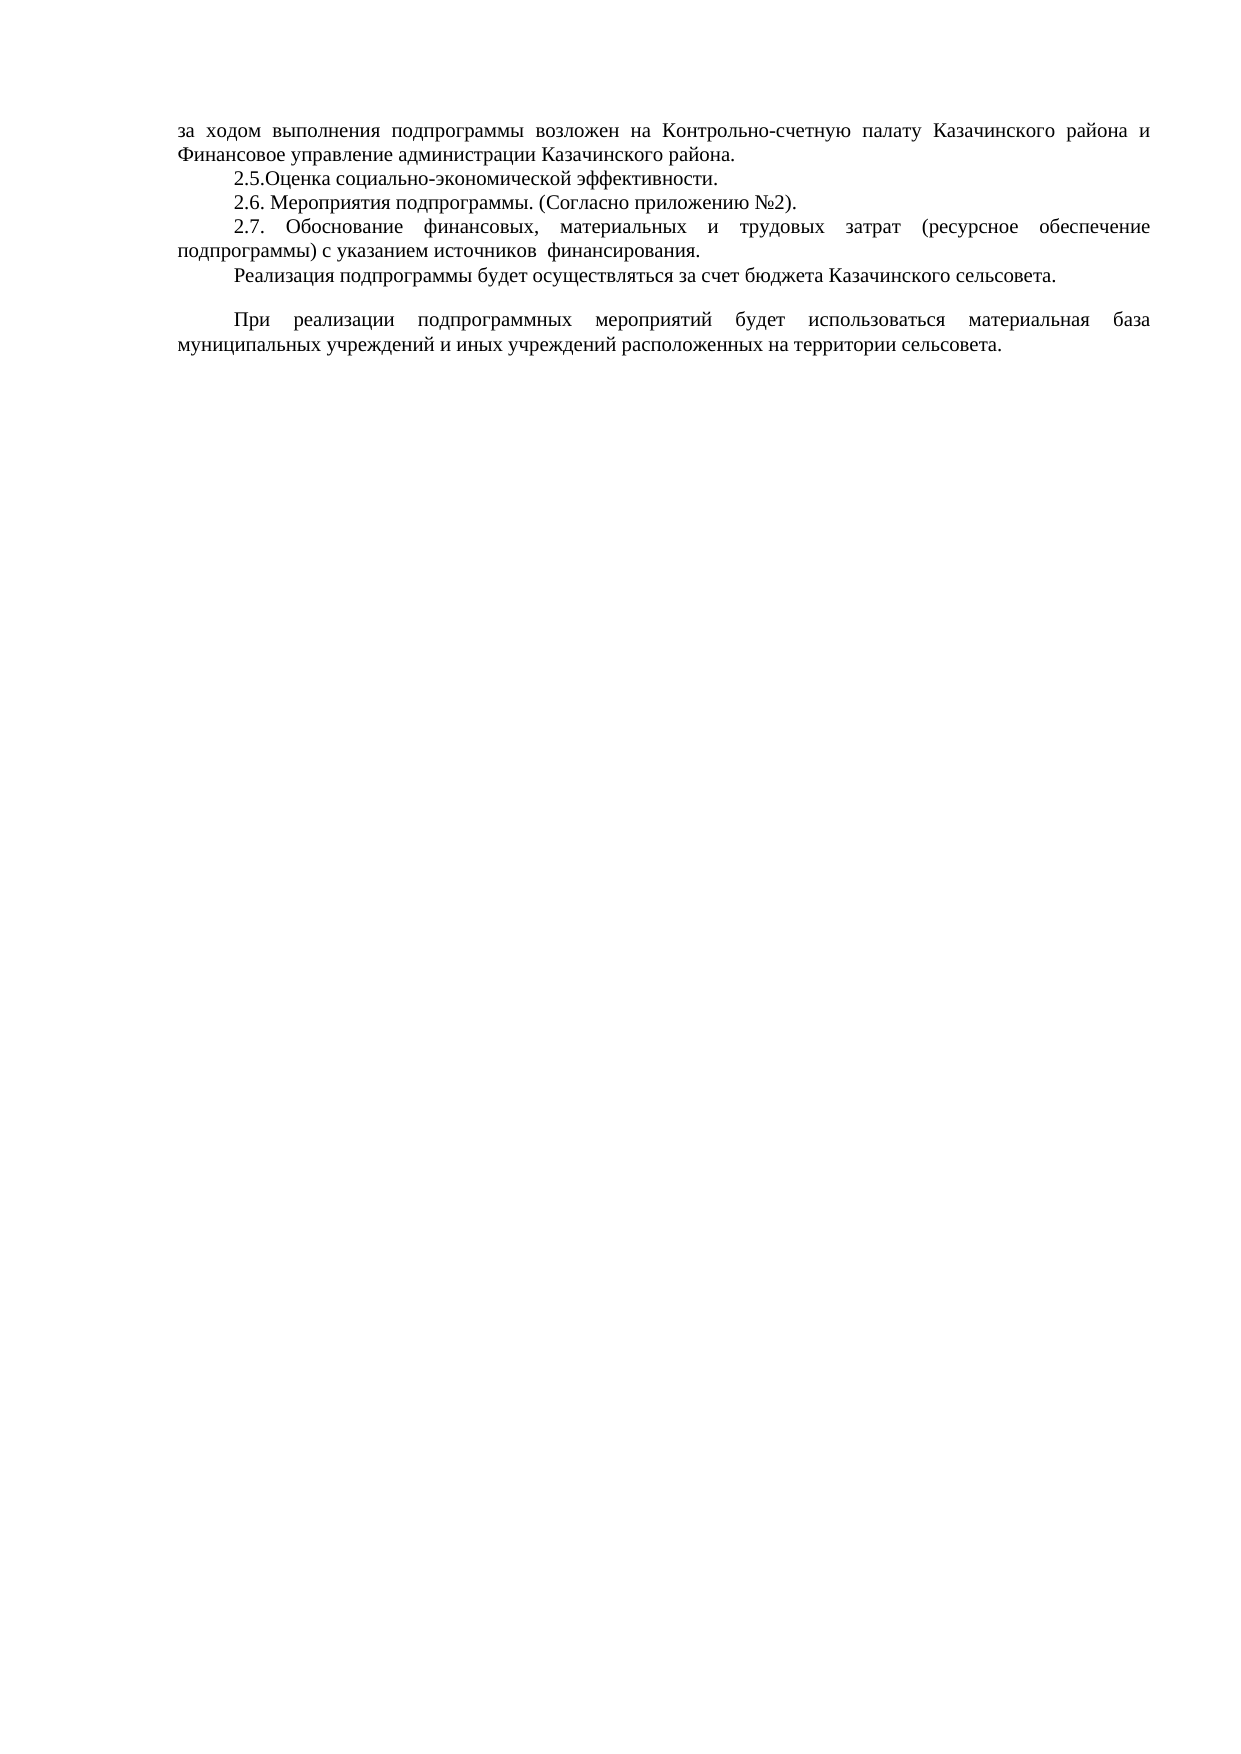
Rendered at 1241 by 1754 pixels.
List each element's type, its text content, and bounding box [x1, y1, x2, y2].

text 2.6. Мероприятия подпрограммы. (Согласно приложению №2). [177, 190, 1152, 214]
text 2.7. Обоснование финансовых, материальных и трудовых затрат (ресурсное обеспечение подпрограммы) с указанием источников финансирования. [177, 214, 1152, 262]
text Реализация подпрограммы будет осуществляться за счет бюджета Казачинского сельсовета. [177, 262, 1152, 287]
text При реализации подпрограммных мероприятий будет использоваться материальная база муниципальных учреждений и иных учреждений расположенных на территории сельсовета. [177, 307, 1152, 356]
text 2.5.Оценка социально-экономической эффективности. [177, 166, 1152, 190]
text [177, 118, 1152, 166]
